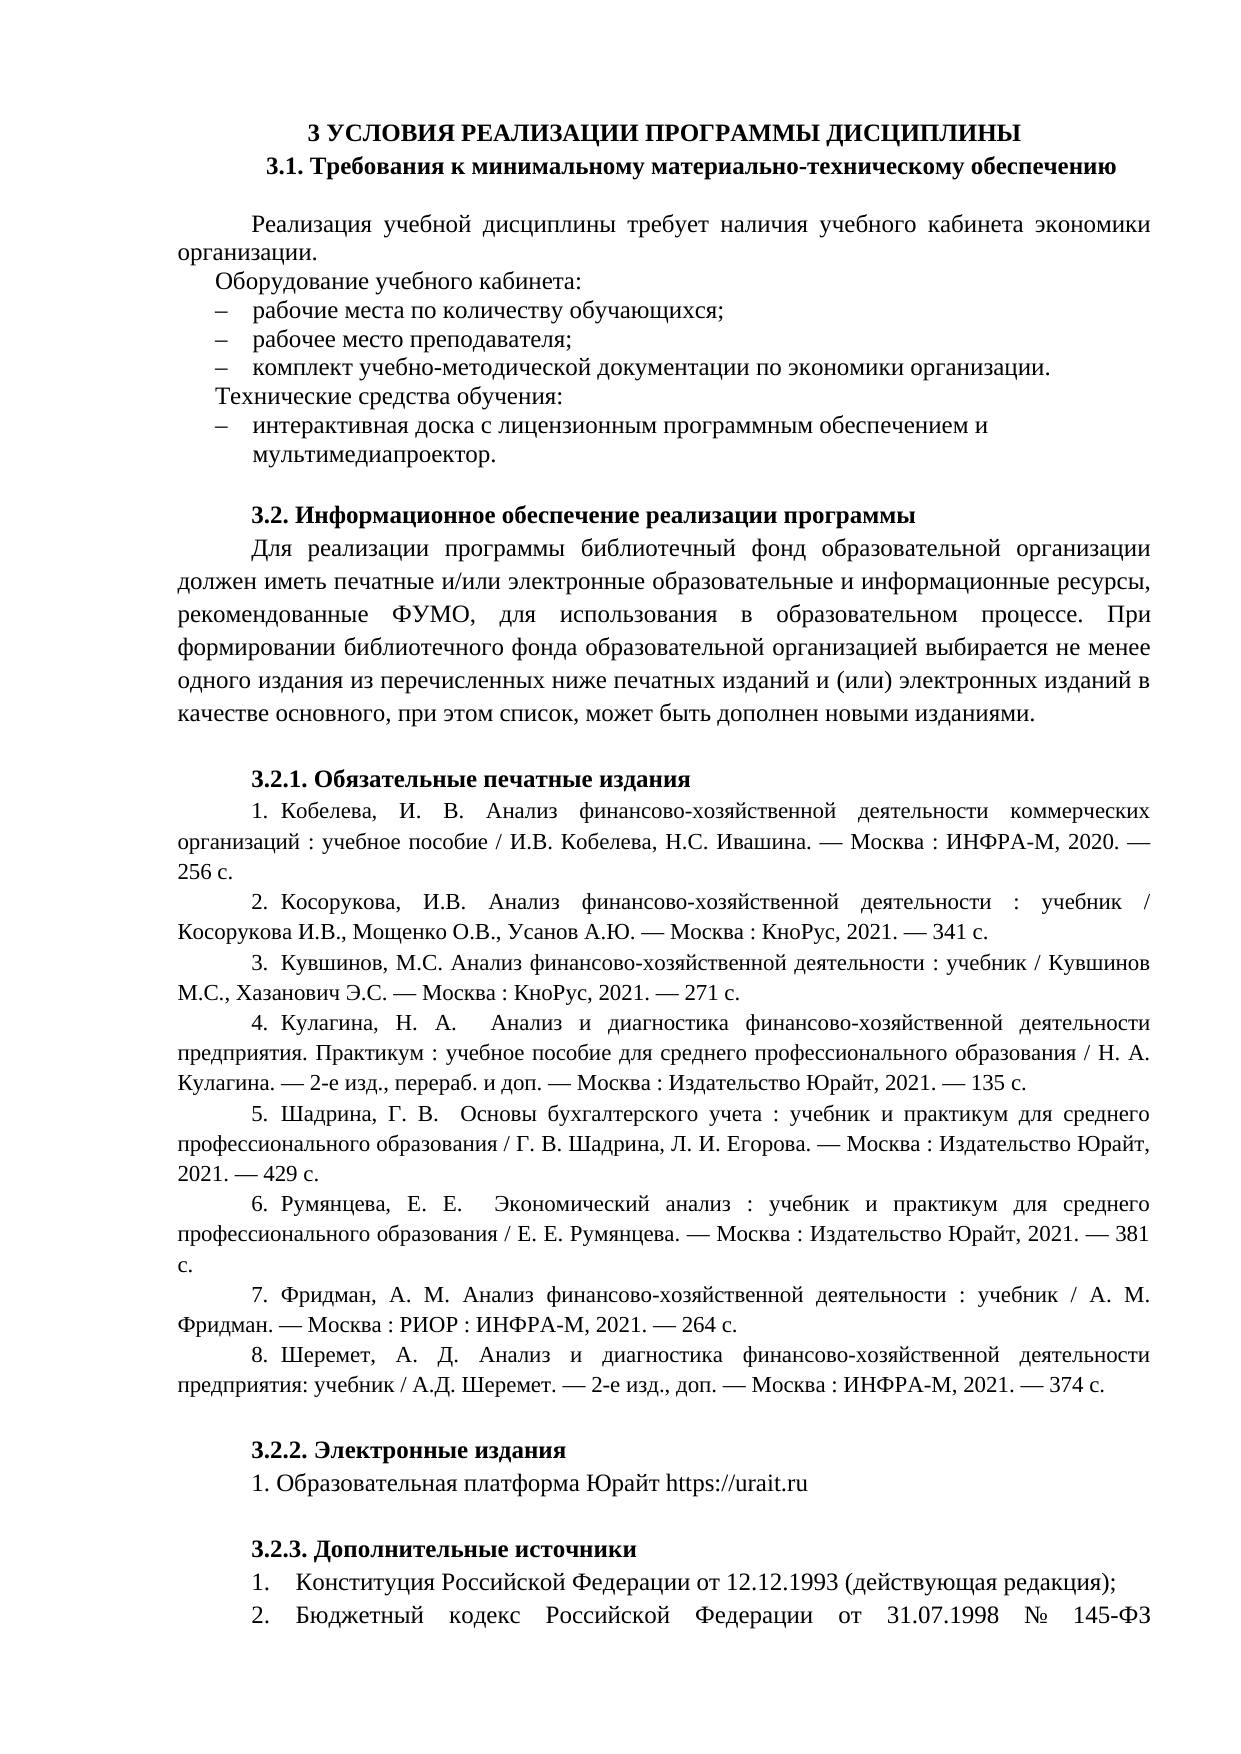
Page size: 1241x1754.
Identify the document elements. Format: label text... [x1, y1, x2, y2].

text Технические средства обучения: [177, 381, 1152, 410]
text 3.2.1. Обязательные печатные издания [177, 764, 1152, 793]
list Румянцева, Е. Е. Экономический анализ : учебник и практикум для среднего профессионального образования / Е. Е. Румянцева. — Москва : Издательство Юрайт, 2021. — 381 с. [177, 1190, 1152, 1277]
list Шеремет, А. Д. Анализ и диагностика финансово-хозяйственной деятельности предприятия: учебник / А.Д. Шеремет. — 2-е изд., доп. — Москва : ИНФРА-М, 2021. — 374 с. [177, 1341, 1152, 1398]
text Для реализации программы библиотечный фонд образовательной организации должен иметь печатные и/или электронные образовательные и информационные ресурсы, рекомендованные ФУМО, для использования в образовательном процессе. При формировании библиотечного фонда образовательной организацией выбирается не менее одного издания из перечисленных ниже печатных изданий и (или) электронных изданий в качестве основного, при этом список, может быть дополнен новыми изданиями. [177, 533, 1152, 727]
list 3.1. Требования к минимальному материально-техническому обеспечению [266, 151, 1152, 180]
text Реализация учебной дисциплины требует наличия учебного кабинета экономики организации. [177, 209, 1152, 266]
list Шадрина, Г. В. Основы бухгалтерского учета : учебник и практикум для среднего профессионального образования / Г. В. Шадрина, Л. И. Егорова. — Москва : Издательство Юрайт, 2021. — 429 с. [177, 1100, 1152, 1186]
text Оборудование учебного кабинета: [177, 266, 1152, 295]
list комплект учебно-методической документации по экономики организации. [215, 352, 1152, 381]
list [177, 1600, 1152, 1629]
list Косорукова, И.В. Анализ финансово-хозяйственной деятельности : учебник / Косорукова И.В., Мощенко О.В., Усанов А.Ю. — Москва : КноРус, 2021. — 341 с. [177, 888, 1152, 945]
list Конституция Российской Федерации от 12.12.1993 (действующая редакция); [177, 1567, 1152, 1596]
list Кувшинов, М.С. Анализ финансово-хозяйственной деятельности : учебник / Кувшинов М.С., Хазанович Э.С. — Москва : КноРус, 2021. — 271 с. [177, 949, 1152, 1005]
list рабочие места по количеству обучающихся; [215, 295, 1152, 324]
text 3.2. Информационное обеспечение реализации программы [177, 500, 1152, 529]
list рабочее место преподавателя; [215, 324, 1152, 352]
text 3.2.3. Дополнительные источники [177, 1534, 1152, 1563]
list Кулагина, Н. А. Анализ и диагностика финансово-хозяйственной деятельности предприятия. Практикум : учебное пособие для среднего профессионального образования / Н. А. Кулагина. — 2-е изд., перераб. и доп. — Москва : Издательство Юрайт, 2021. — 135 с. [177, 1009, 1152, 1096]
text 3 УСЛОВИЯ РЕАЛИЗАЦИИ ПРОГРАММЫ ДИСЦИПЛИНЫ [177, 118, 1152, 147]
text 3.2.2. Электронные издания [177, 1435, 1152, 1463]
list интерактивная доска с лицензионным программным обеспечением и мультимедиапроектор. [215, 410, 1152, 467]
list Фридман, А. М. Анализ финансово-хозяйственной деятельности : учебник / А. М. Фридман. — Москва : РИОР : ИНФРА-М, 2021. — 264 с. [177, 1281, 1152, 1337]
list Кобелева, И. В. Анализ финансово-хозяйственной деятельности коммерческих организаций : учебное пособие / И.В. Кобелева, Н.С. Ивашина. — Москва : ИНФРА-М, 2020. — 256 с. [177, 798, 1152, 884]
text 1. Образовательная платформа Юрайт https://urait.ru [177, 1468, 1152, 1497]
